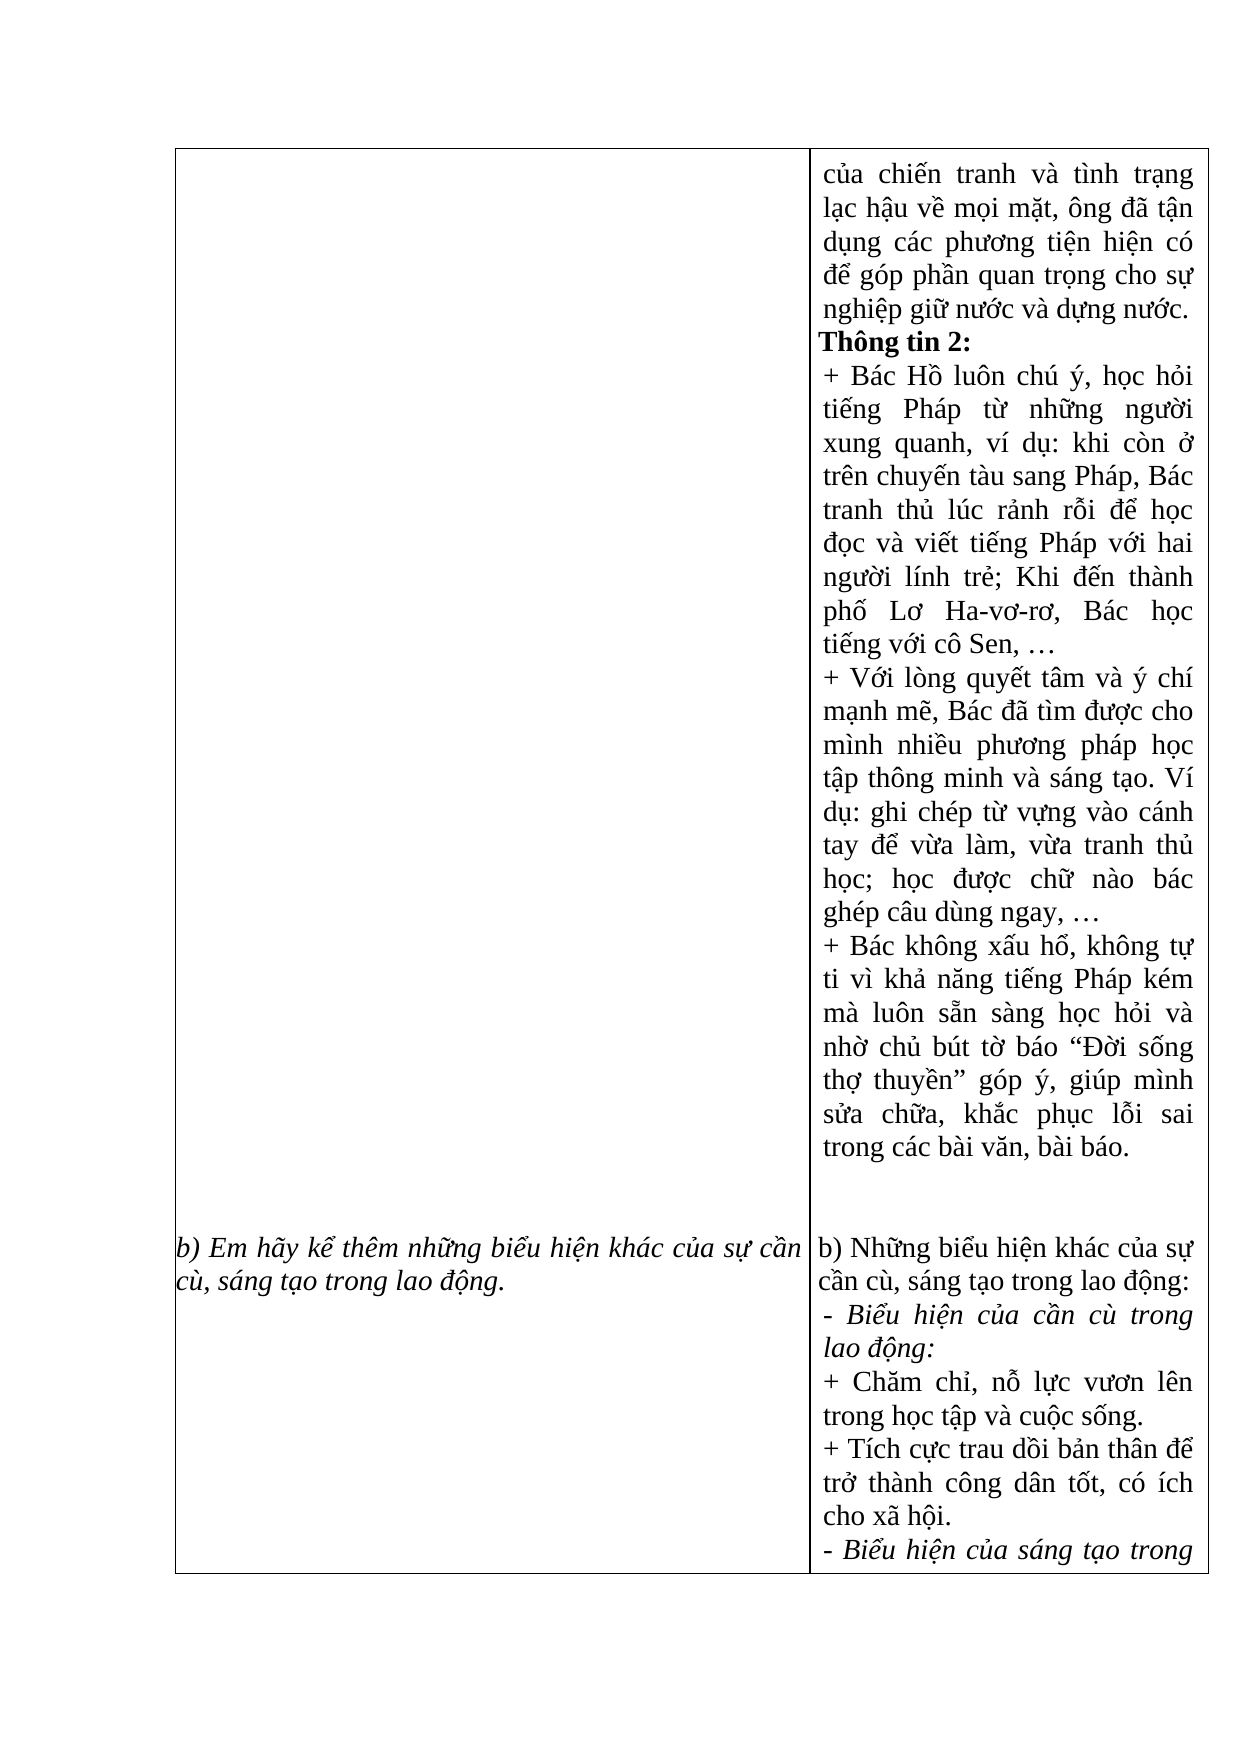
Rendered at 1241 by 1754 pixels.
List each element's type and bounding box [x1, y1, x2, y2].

table_cell [176, 149, 809, 1573]
table_cell [811, 149, 1208, 1573]
